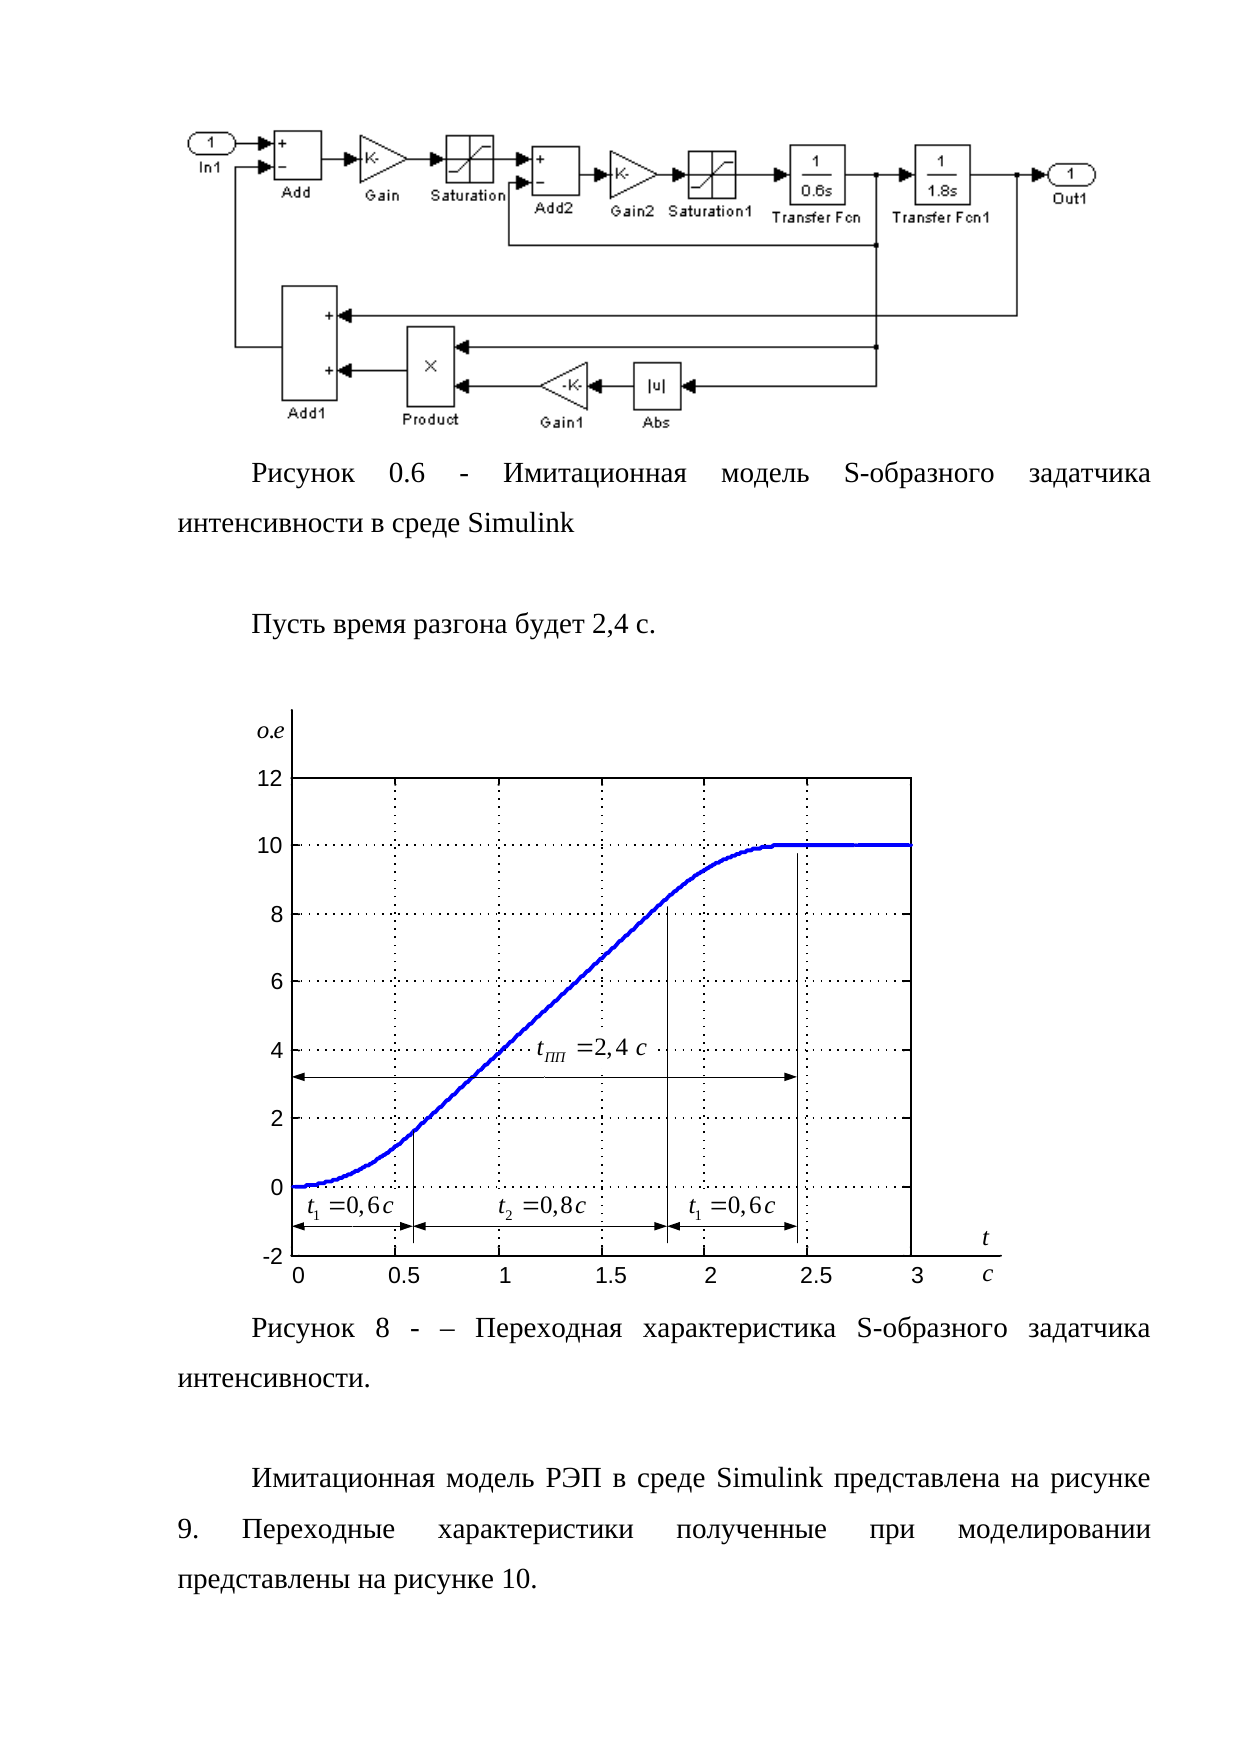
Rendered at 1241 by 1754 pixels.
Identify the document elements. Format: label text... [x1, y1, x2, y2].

text Рисунок 0.6 - Имитационная модель S-образного задатчика интенсивности в среде Simulink [177, 455, 1152, 539]
text Имитационная модель РЭП в среде Simulink представлена на рисунке 9. Переходные характеристики полученные при моделировании представлены на рисунке 10. [177, 1461, 1152, 1595]
text Рисунок 8 - – Переходная характеристика S-образного задатчика интенсивности. [177, 1310, 1152, 1393]
text Пусть время разгона будет 2,4 с. [177, 606, 1152, 640]
picture [177, 118, 1104, 439]
